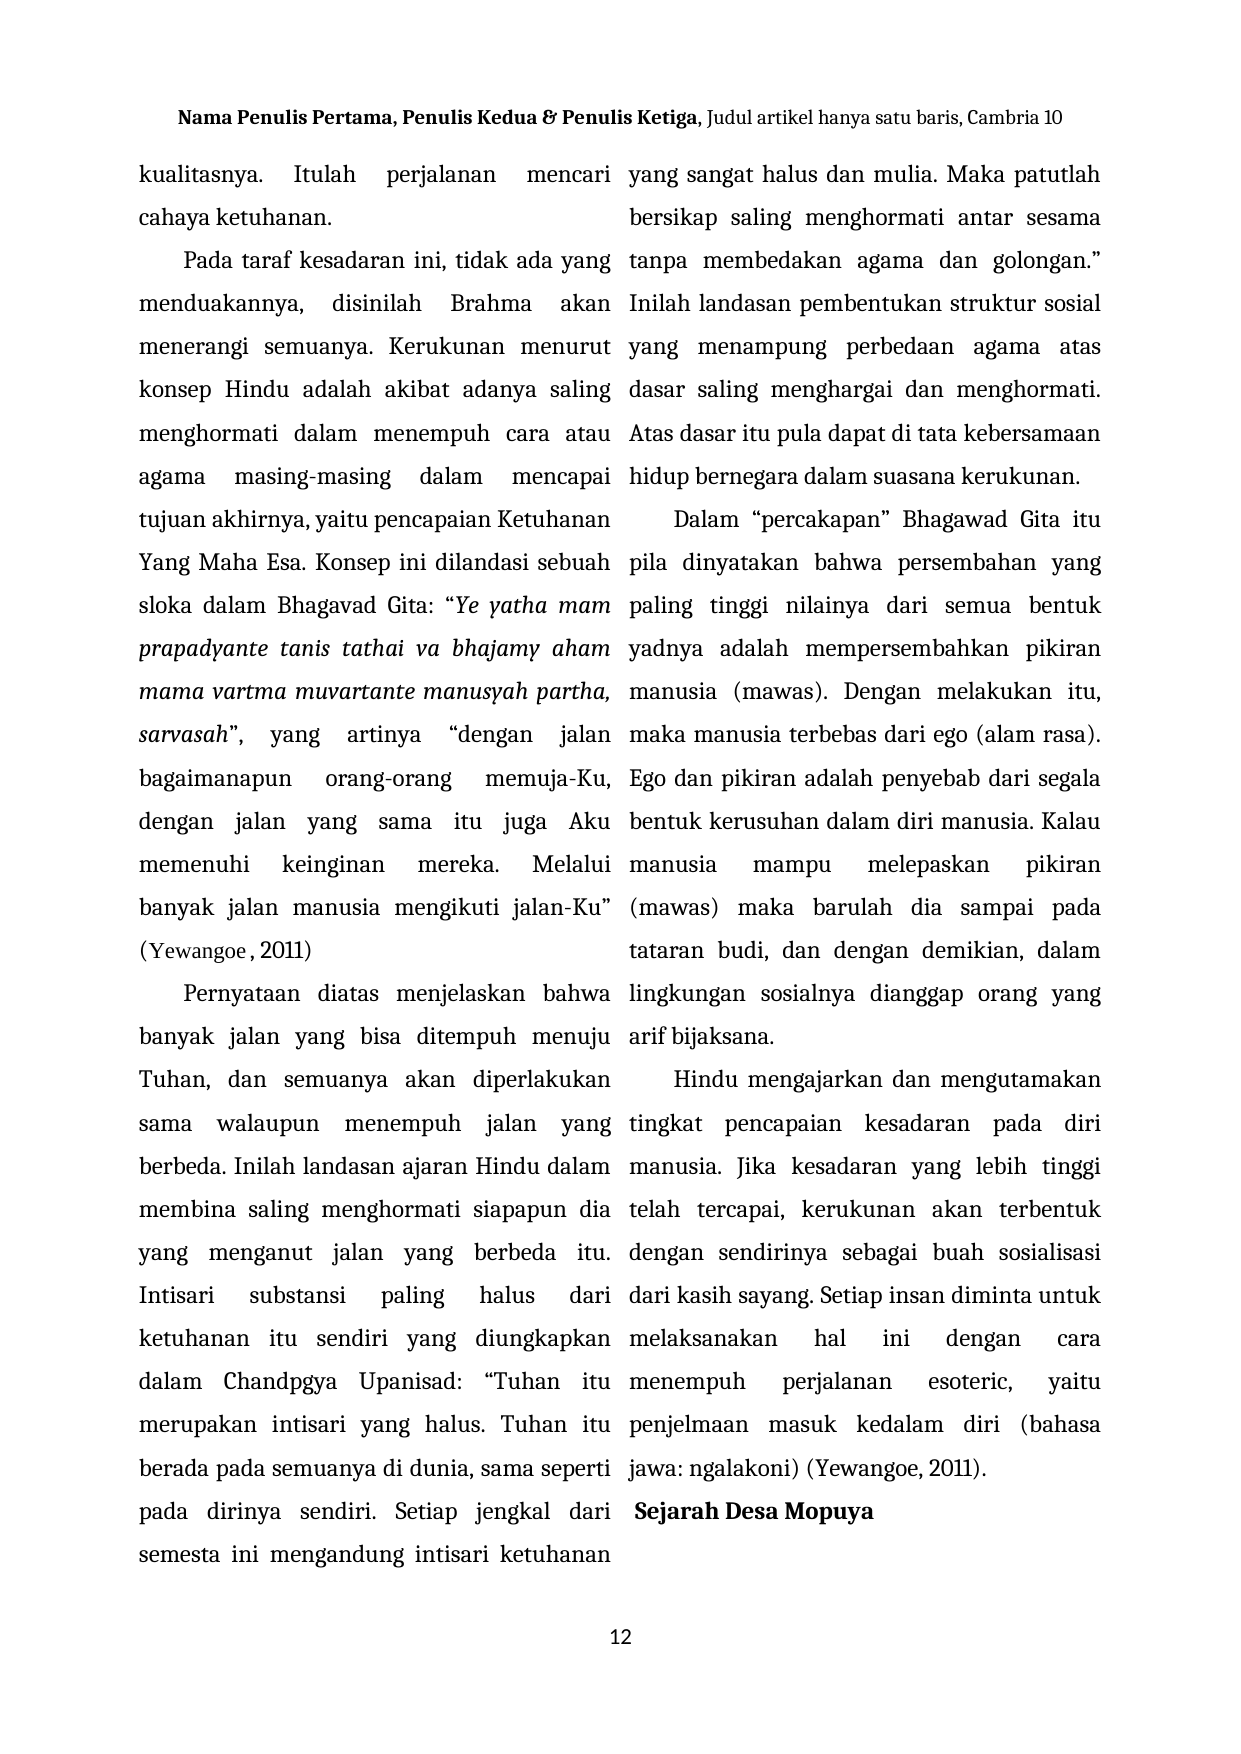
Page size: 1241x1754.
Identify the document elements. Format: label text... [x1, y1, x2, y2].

text Hindu mengajarkan dan mengutamakan tingkat pencapaian kesadaran pada diri manusia. Jika kesadaran yang lebih tinggi telah tercapai, kerukunan akan terbentuk dengan sendirinya sebagai buah sosialisasi dari kasih sayang. Setiap insan diminta untuk melaksanakan hal ini dengan cara menempuh perjalanan esoteric, yaitu penjelmaan masuk kedalam diri (bahasa jawa: ngalakoni) (Yewangoe, 2011). [629, 1065, 1101, 1482]
text Pada taraf kesadaran ini, tidak ada yang menduakannya, disinilah Brahma akan menerangi semuanya. Kerukunan menurut konsep Hindu adalah akibat adanya saling menghormati dalam menempuh cara atau agama masing-masing dalam mencapai tujuan akhirnya, yaitu pencapaian Ketuhanan Yang Maha Esa. Konsep ini dilandasi sebuah sloka dalam Bhagavad Gita: “Ye yatha mam prapadyante tanis tathai va bhajamy aham mama vartma muvartante manusyah partha, sarvasah”, yang artinya “dengan jalan bagaimanapun orang-orang memuja-Ku, dengan jalan yang sama itu juga Aku memenuhi keinginan mereka. Melalui banyak jalan manusia mengikuti jalan-Ku” (Yewangoe , 2011) [139, 246, 611, 965]
text Sejarah Desa Mopuya [635, 1497, 1101, 1525]
text Pernyataan diatas menjelaskan bahwa banyak jalan yang bisa ditempuh menuju Tuhan, dan semuanya akan diperlakukan sama walaupun menempuh jalan yang berbeda. Inilah landasan ajaran Hindu dalam membina saling menghormati siapapun dia yang menganut jalan yang berbeda itu. Intisari substansi paling halus dari ketuhanan itu sendiri yang diungkapkan dalam Chandpgya Upanisad: “Tuhan itu merupakan intisari yang halus. Tuhan itu berada pada semuanya di dunia, sama seperti pada dirinya sendiri. Setiap jengkal dari semesta ini mengandung intisari ketuhanan yang sangat halus dan mulia. Maka patutlah bersikap saling menghormati antar sesama tanpa membedakan agama dan golongan.” Inilah landasan pembentukan struktur sosial yang menampung perbedaan agama atas dasar saling menghargai dan menghormati. Atas dasar itu pula dapat di tata kebersamaan hidup bernegara dalam suasana kerukunan. [629, 160, 1101, 490]
text Pernyataan diatas menjelaskan bahwa banyak jalan yang bisa ditempuh menuju Tuhan, dan semuanya akan diperlakukan sama walaupun menempuh jalan yang berbeda. Inilah landasan ajaran Hindu dalam membina saling menghormati siapapun dia yang menganut jalan yang berbeda itu. Intisari substansi paling halus dari ketuhanan itu sendiri yang diungkapkan dalam Chandpgya Upanisad: “Tuhan itu merupakan intisari yang halus. Tuhan itu berada pada semuanya di dunia, sama seperti pada dirinya sendiri. Setiap jengkal dari semesta ini mengandung intisari ketuhanan yang sangat halus dan mulia. Maka patutlah bersikap saling menghormati antar sesama tanpa membedakan agama dan golongan.” Inilah landasan pembentukan struktur sosial yang menampung perbedaan agama atas dasar saling menghargai dan menghormati. Atas dasar itu pula dapat di tata kebersamaan hidup bernegara dalam suasana kerukunan. [139, 979, 611, 1568]
text Dalam “percakapan” Bhagawad Gita itu pila dinyatakan bahwa persembahan yang paling tinggi nilainya dari semua bentuk yadnya adalah mempersembahkan pikiran manusia (mawas). Dengan melakukan itu, maka manusia terbebas dari ego (alam rasa). Ego dan pikiran adalah penyebab dari segala bentuk kerusuhan dalam diri manusia. Kalau manusia mampu melepaskan pikiran (mawas) maka barulah dia sampai pada tataran budi, dan dengan demikian, dalam lingkungan sosialnya dianggap orang yang arif bijaksana. [629, 505, 1101, 1051]
